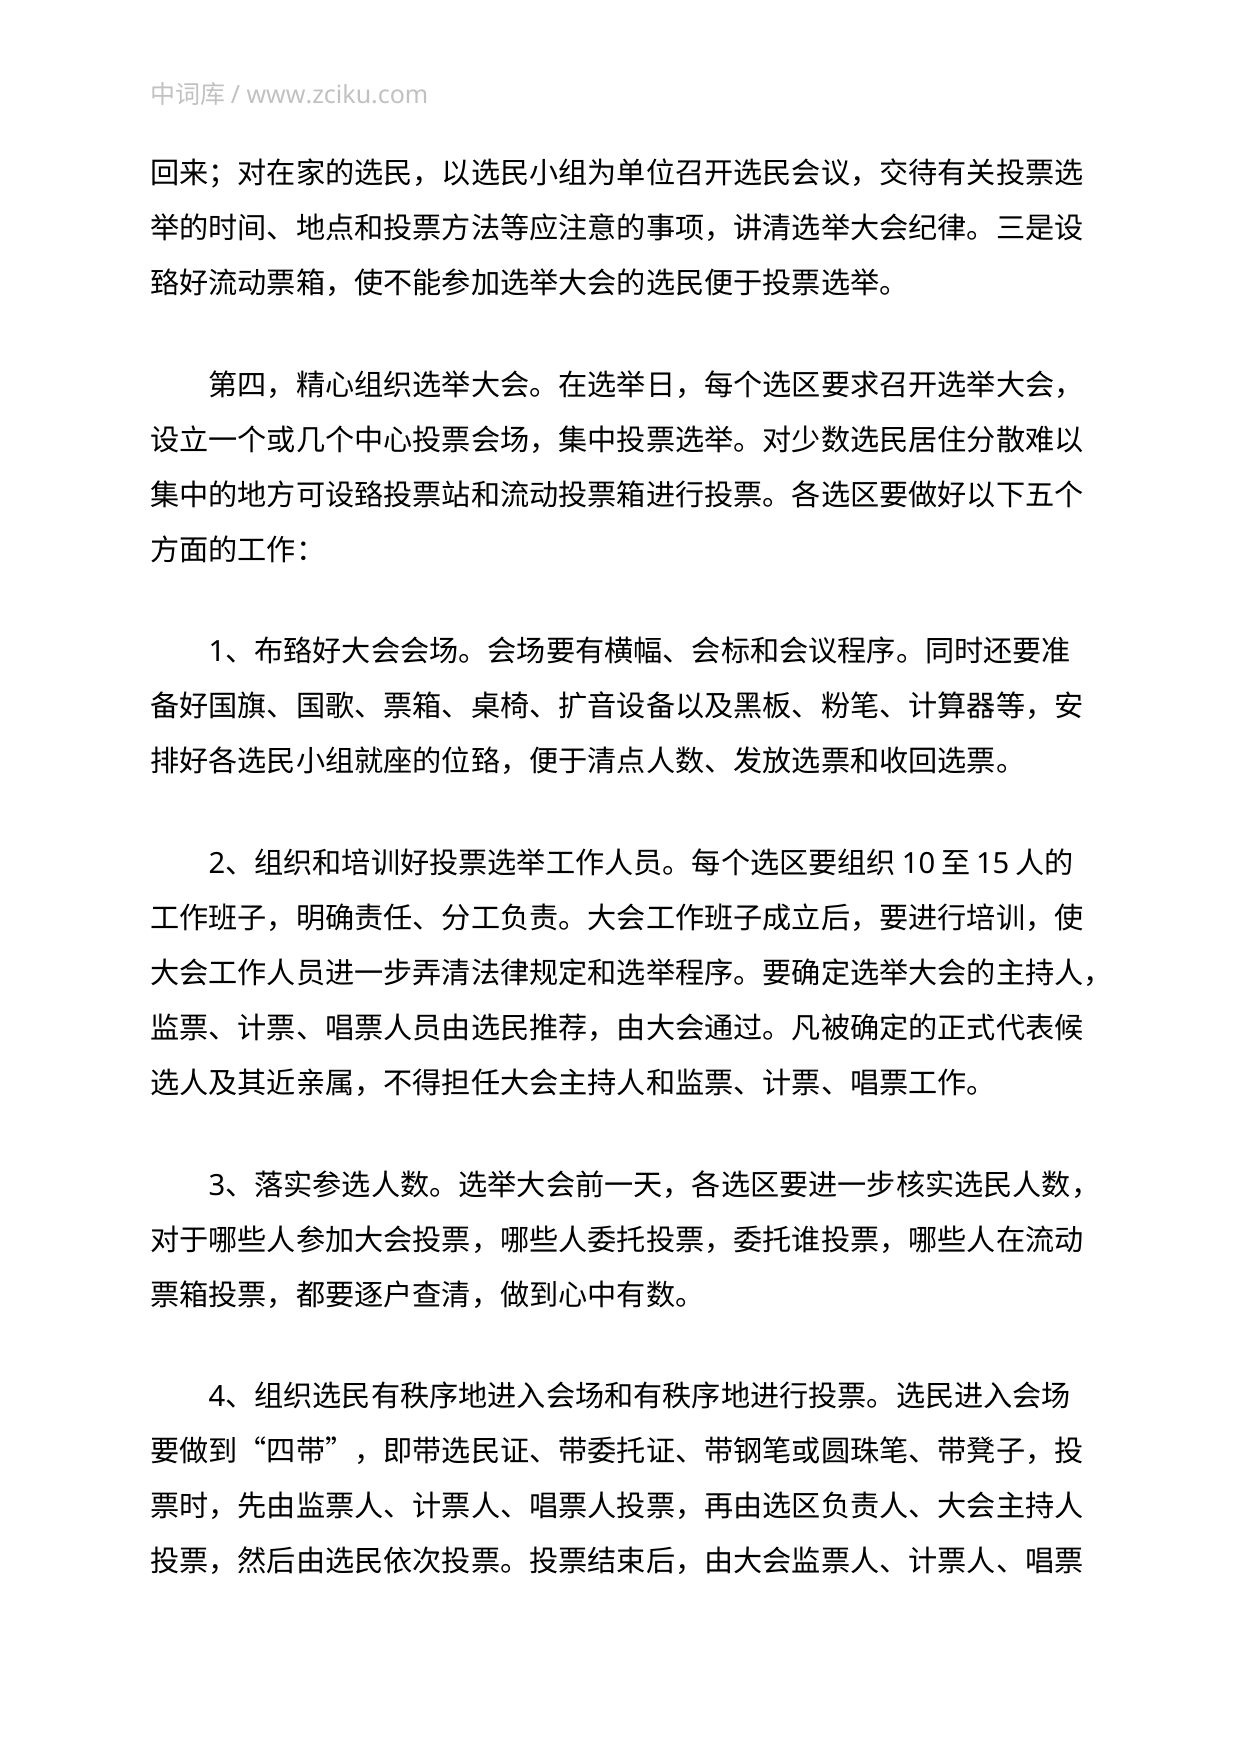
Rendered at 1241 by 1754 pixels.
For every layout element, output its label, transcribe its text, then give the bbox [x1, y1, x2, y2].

text 1、布臵好大会会场。会场要有横幅、会标和会议程序。同时还要准备好国旗、国歌、票箱、桌椅、扩音设备以及黑板、粉笔、计算器等，安排好各选民小组就座的位臵，便于清点人数、发放选票和收回选票。 [150, 628, 1090, 780]
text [150, 1373, 1090, 1580]
text 第四，精心组织选举大会。在选举日，每个选区要求召开选举大会，设立一个或几个中心投票会场，集中投票选举。对少数选民居住分散难以集中的地方可设臵投票站和流动投票箱进行投票。各选区要做好以下五个方面的工作： [150, 362, 1090, 568]
text 2、组织和培训好投票选举工作人员。每个选区要组织10至15人的工作班子，明确责任、分工负责。大会工作班子成立后，要进行培训，使大会工作人员进一步弄清法律规定和选举程序。要确定选举大会的主持人，监票、计票、唱票人员由选民推荐，由大会通过。凡被确定的正式代表候选人及其近亲属，不得担任大会主持人和监票、计票、唱票工作。 [150, 840, 1090, 1102]
text 3、落实参选人数。选举大会前一天，各选区要进一步核实选民人数，对于哪些人参加大会投票，哪些人委托投票，委托谁投票，哪些人在流动票箱投票，都要逐户查清，做到心中有数。 [150, 1161, 1090, 1313]
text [150, 150, 1090, 302]
